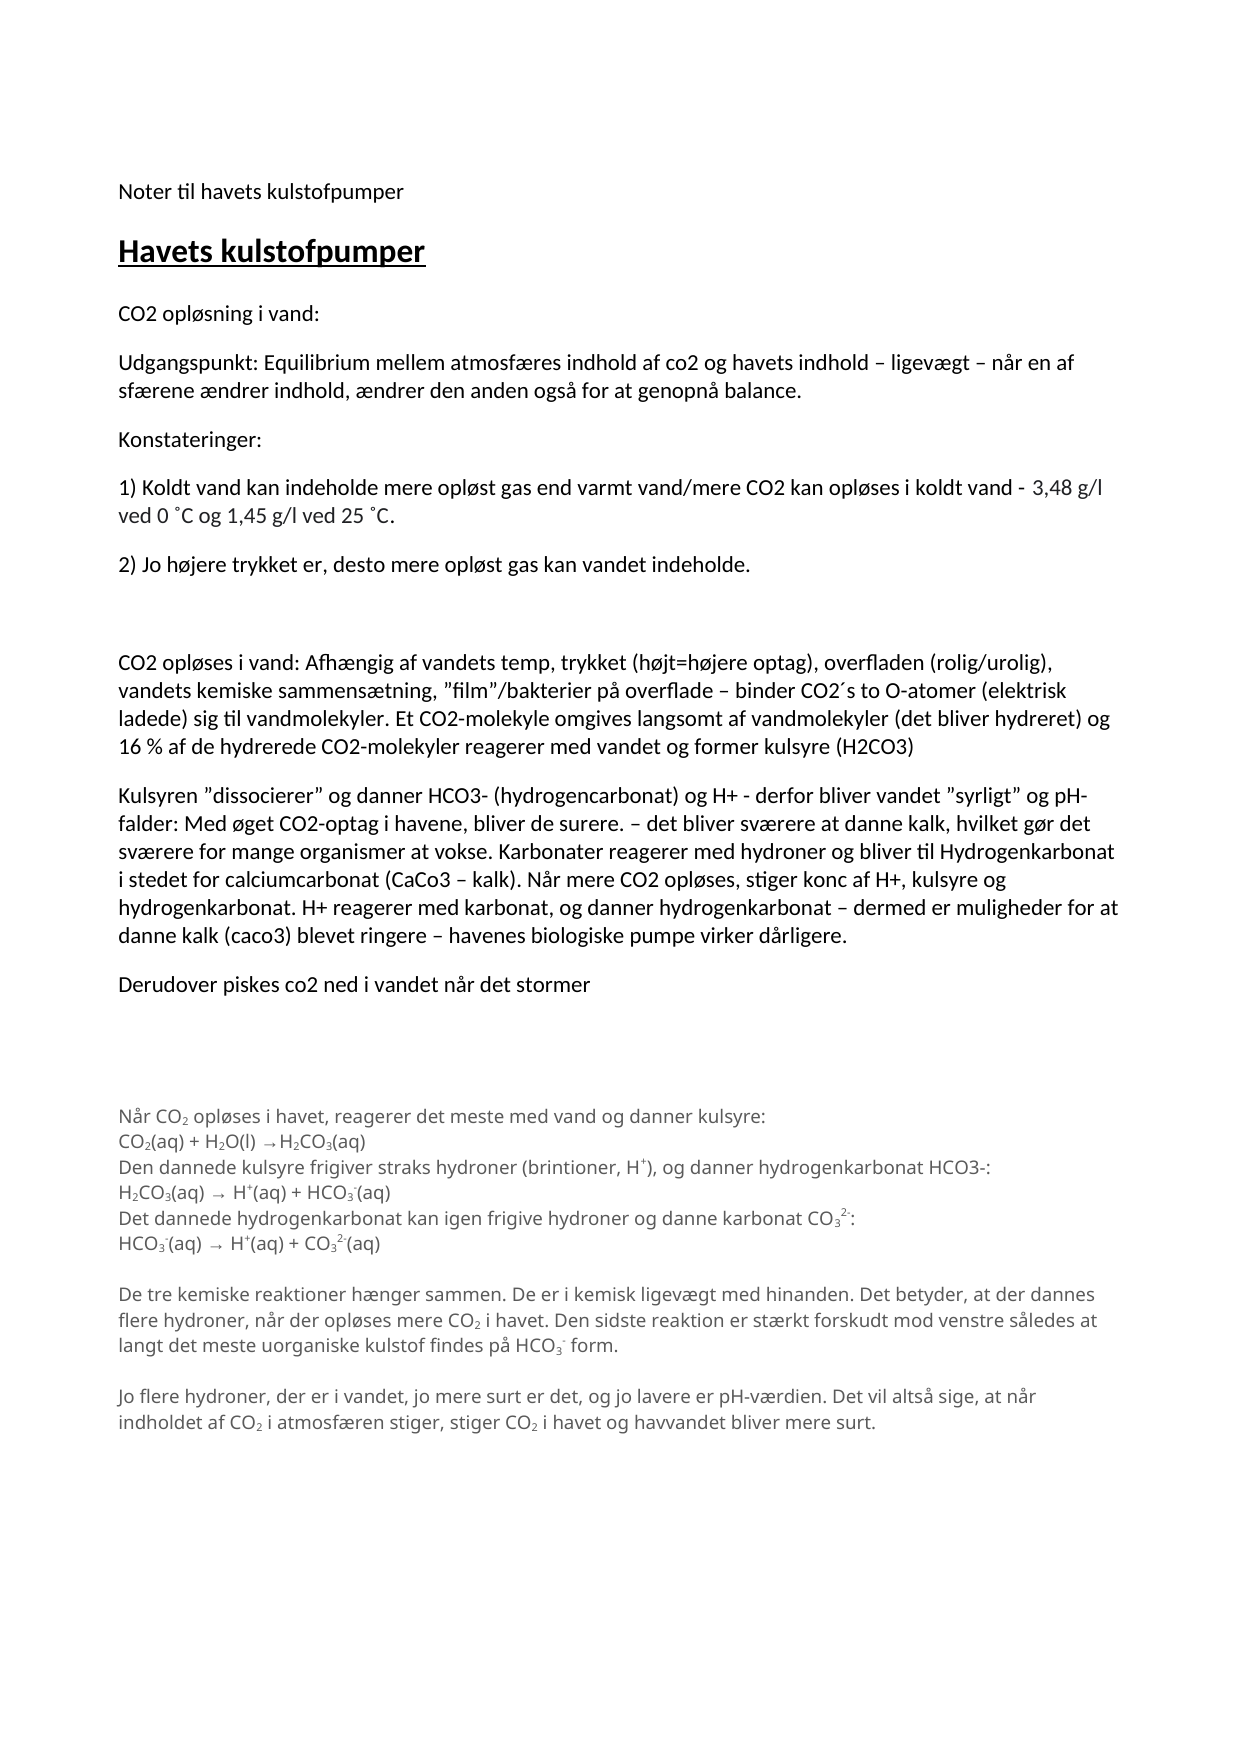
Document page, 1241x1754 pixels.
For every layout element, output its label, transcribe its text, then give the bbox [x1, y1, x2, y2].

text CO2(aq) + H2O(l) →H2CO3(aq) [118, 1128, 1122, 1154]
text Derudover piskes co2 ned i vandet når det stormer [118, 970, 1122, 998]
text 2) Jo højere trykket er, desto mere opløst gas kan vandet indeholde. [118, 550, 1122, 578]
text Det dannede hydrogenkarbonat kan igen frigive hydroner og danne karbonat CO32-: [118, 1205, 1122, 1231]
text HCO3-(aq) → H+(aq) + CO32-(aq) [118, 1231, 1122, 1256]
text 1) Koldt vand kan indeholde mere opløst gas end varmt vand/mere CO2 kan opløses i koldt vand - 3,48 g/l ved 0 ˚C og 1,45 g/l ved 25 ˚C. [118, 473, 1122, 529]
text Når CO2 opløses i havet, reagerer det meste med vand og danner kulsyre: [118, 1103, 1122, 1128]
text CO2 opløsning i vand: [118, 299, 1122, 327]
text Havets kulstofpumper [118, 230, 1122, 271]
text H2CO3(aq) → H+(aq) + HCO3-(aq) [118, 1179, 1122, 1205]
text De tre kemiske reaktioner hænger sammen. De er i kemisk ligevægt med hinanden. Det betyder, at der dannes flere hydroner, når der opløses mere CO2 i havet. Den sidste reaktion er stærkt forskudt mod venstre således at langt det meste uorganiske kulstof findes på HCO3- form. [118, 1282, 1122, 1358]
text Noter til havets kulstofpumper [118, 177, 1122, 205]
text Konstateringer: [118, 425, 1122, 453]
text Jo flere hydroner, der er i vandet, jo mere surt er det, og jo lavere er pH-værdien. Det vil altså sige, at når indholdet af CO2 i atmosfæren stiger, stiger CO2 i havet og havvandet bliver mere surt. [118, 1384, 1122, 1435]
text Den dannede kulsyre frigiver straks hydroner (brintioner, H+), og danner hydrogenkarbonat HCO3-: [118, 1154, 1122, 1179]
text Kulsyren ”dissocierer” og danner HCO3- (hydrogencarbonat) og H+ - derfor bliver vandet ”syrligt” og pH-falder: Med øget CO2-optag i havene, bliver de surere. – det bliver sværere at danne kalk, hvilket gør det sværere for mange organismer at vokse. Karbonater reagerer med hydroner og bliver til Hydrogenkarbonat i stedet for calciumcarbonat (CaCo3 – kalk). Når mere CO2 opløses, stiger konc af H+, kulsyre og hydrogenkarbonat. H+ reagerer med karbonat, og danner hydrogenkarbonat – dermed er muligheder for at danne kalk (caco3) blevet ringere – havenes biologiske pumpe virker dårligere. [118, 781, 1122, 949]
text CO2 opløses i vand: Afhængig af vandets temp, trykket (højt=højere optag), overfladen (rolig/urolig), vandets kemiske sammensætning, ”film”/bakterier på overflade – binder CO2´s to O-atomer (elektrisk ladede) sig til vandmolekyler. Et CO2-molekyle omgives langsomt af vandmolekyler (det bliver hydreret) og 16 % af de hydrerede CO2-molekyler reagerer med vandet og former kulsyre (H2CO3) [118, 648, 1122, 760]
text Udgangspunkt: Equilibrium mellem atmosfæres indhold af co2 og havets indhold – ligevægt – når en af sfærene ændrer indhold, ændrer den anden også for at genopnå balance. [118, 348, 1122, 404]
